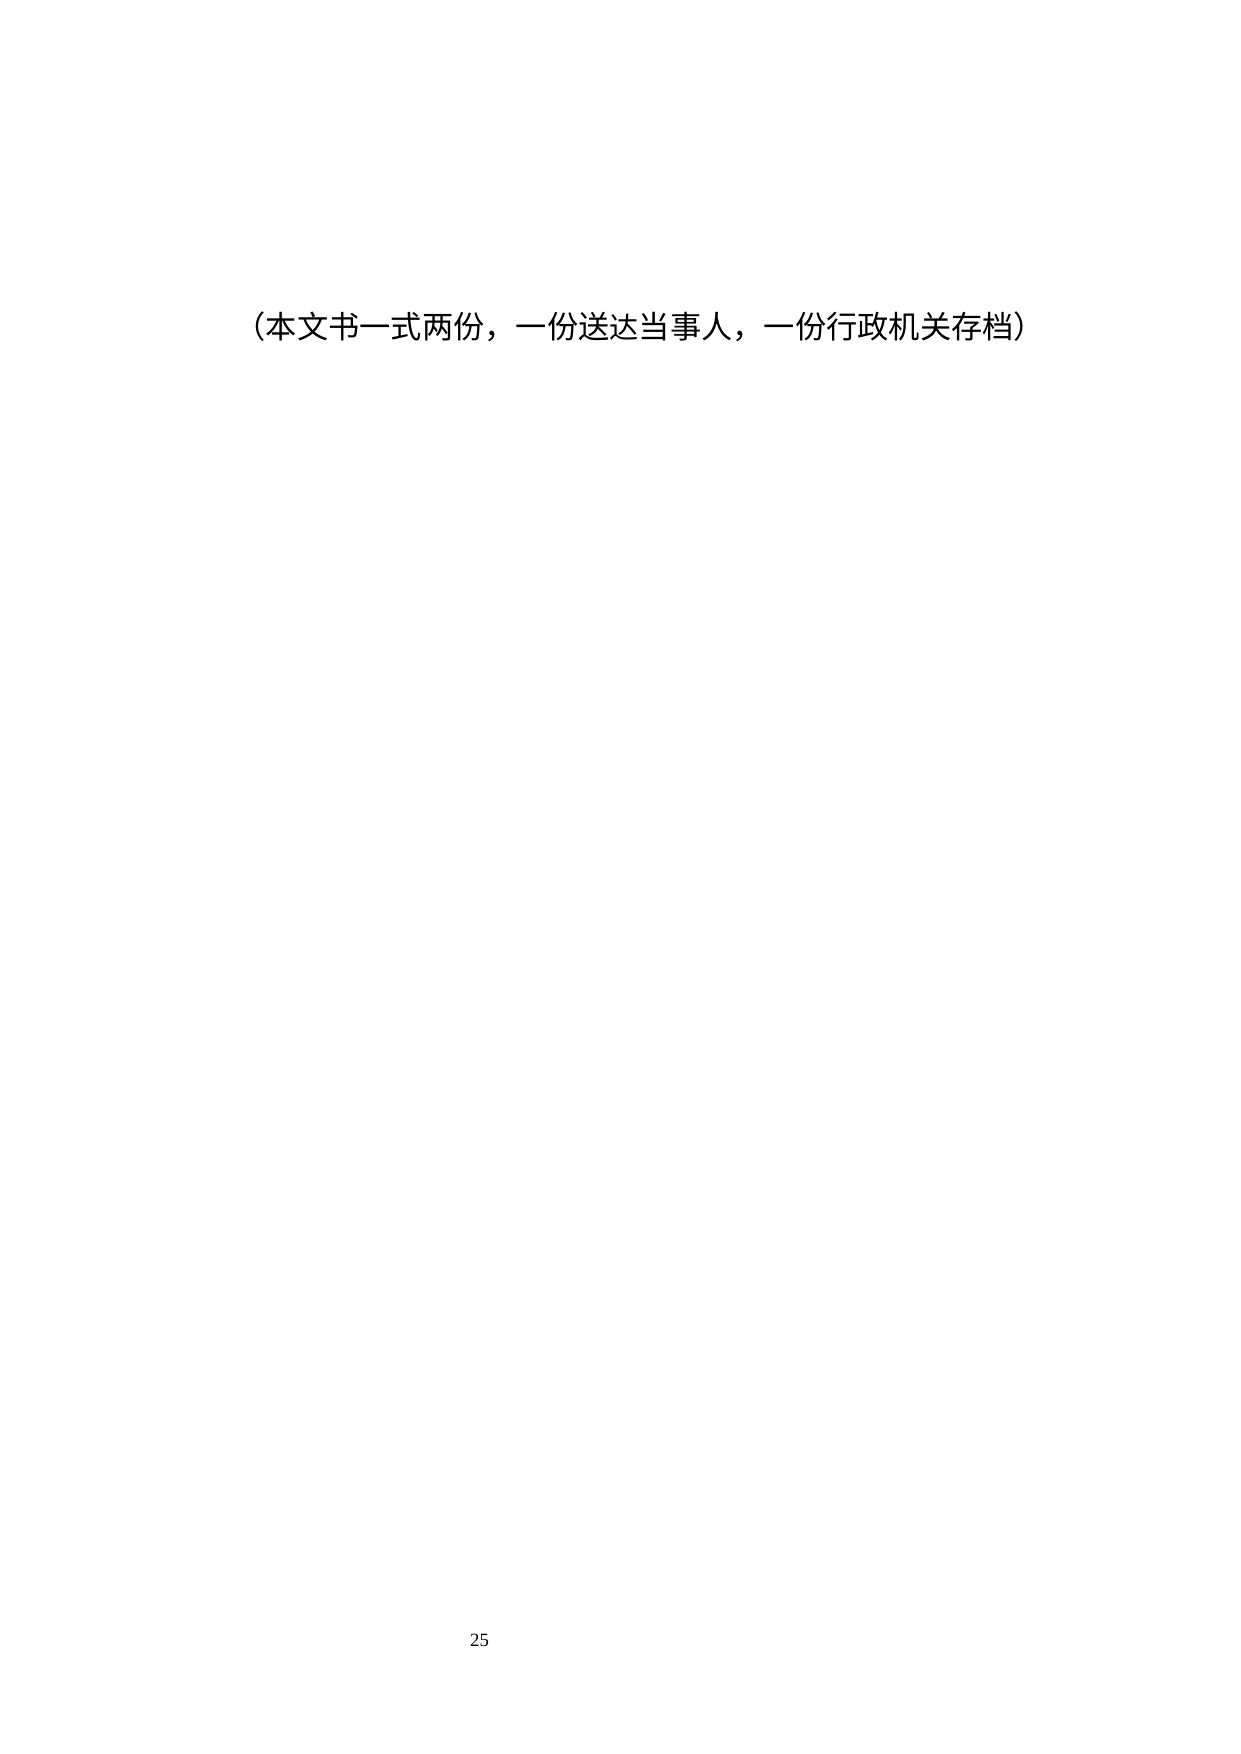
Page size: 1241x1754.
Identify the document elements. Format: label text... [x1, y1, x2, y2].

text （本文书一式两份，一份送达当事人，一份行政机关存档） [187, 292, 1053, 357]
